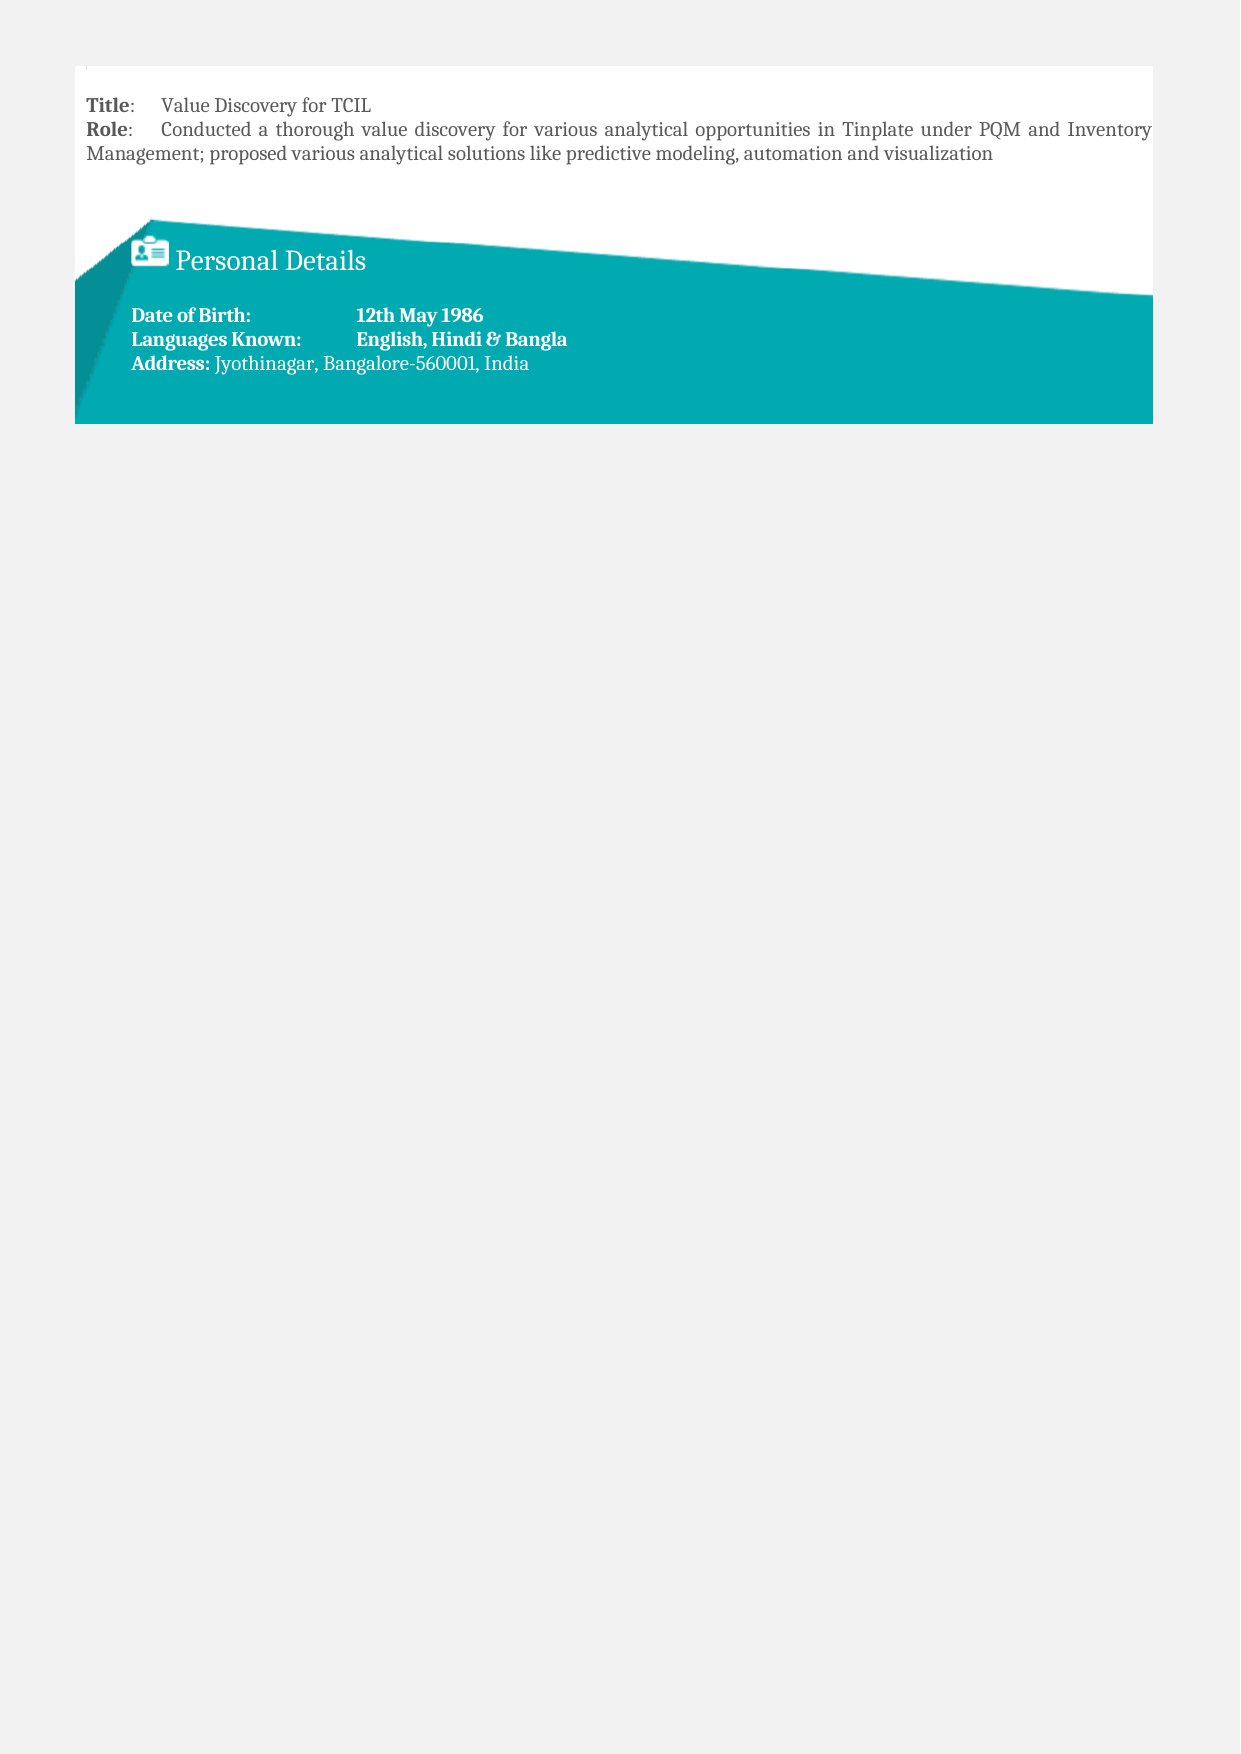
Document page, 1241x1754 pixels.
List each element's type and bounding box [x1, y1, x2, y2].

table_cell [75, 66, 1153, 217]
picture [75, 217, 1153, 424]
